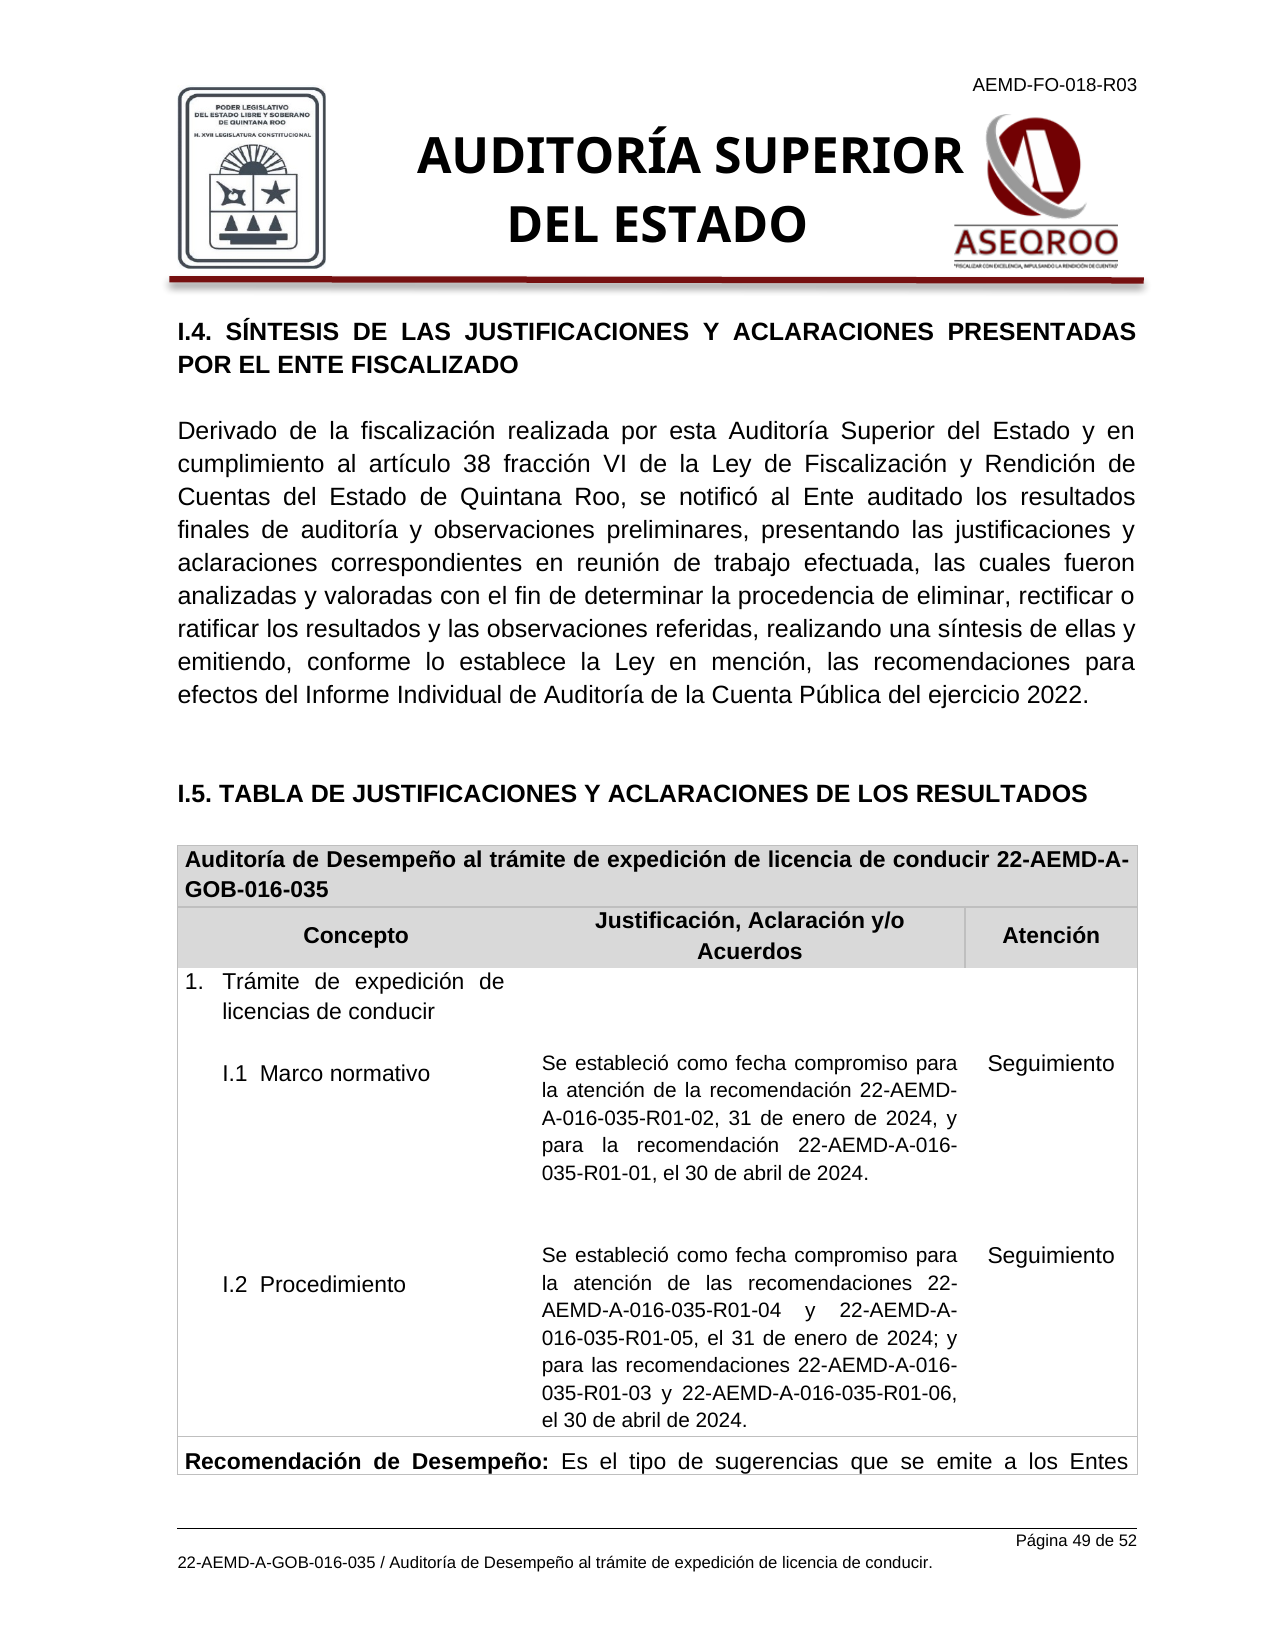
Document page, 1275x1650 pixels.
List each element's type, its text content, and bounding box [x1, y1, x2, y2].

table_cell Seguimiento Seguimiento [965, 968, 1137, 1436]
table_cell Trámite de expedición de licencias de conducir [178, 968, 534, 1058]
subtitle I.5. TABLA DE JUSTIFICACIONES Y ACLARACIONES DE LOS RESULTADOS [177, 779, 1137, 808]
picture [177, 85, 326, 269]
table_cell Atención [966, 908, 1137, 968]
picture [954, 114, 1118, 269]
subtitle I.4. SÍNTESIS DE LAS JUSTIFICACIONES Y ACLARACIONES PRESENTADAS POR EL ENTE FISCALIZADO [177, 317, 1137, 378]
table_cell Concepto [178, 908, 534, 968]
table_cell Se estableció como fecha compromiso para la atención de la recomendación 22-AEMD-A-016-035-R01-02, 31 de enero de 2024, y para la recomendación 22-AEMD-A-016-035-R01-01, el 30 de abril de 2024. Se estableció como fecha compromiso para la atención de las recomendaciones 22-AEMD-A-016-035-R01-04 y 22-AEMD-A-016-035-R01-05, el 31 de enero de 2024; y para las recomendaciones 22-AEMD-A-016-035-R01-03 y 22-AEMD-A-016-035-R01-06, el 30 de abril de 2024. [534, 968, 965, 1436]
table_cell Marco normativo Procedimiento [178, 1059, 534, 1436]
text Derivado de la fiscalización realizada por esta Auditoría Superior del Estado y en cumplimiento al artículo 38 fracción VI de la Ley de Fiscalización y Rendición de Cuentas del Estado de Quintana Roo, se notificó al Ente auditado los resultados finales de auditoría y observaciones preliminares, presentando las justificaciones y aclaraciones correspondientes en reunión de trabajo efectuada, las cuales fueron analizadas y valoradas con el fin de determinar la procedencia de eliminar, rectificar o ratificar los resultados y las observaciones referidas, realizando una síntesis de ellas y emitiendo, conforme lo establece la Ley en mención, las recomendaciones para efectos del Informe Individual de Auditoría de la Cuenta Pública del ejercicio 2022. [177, 416, 1137, 708]
table_header Auditoría de Desempeño al trámite de expedición de licencia de conducir 22-AEMD-A-GOB-016-035 [178, 846, 1137, 906]
table_cell Justificación, Aclaración y/o Acuerdos [534, 908, 964, 968]
